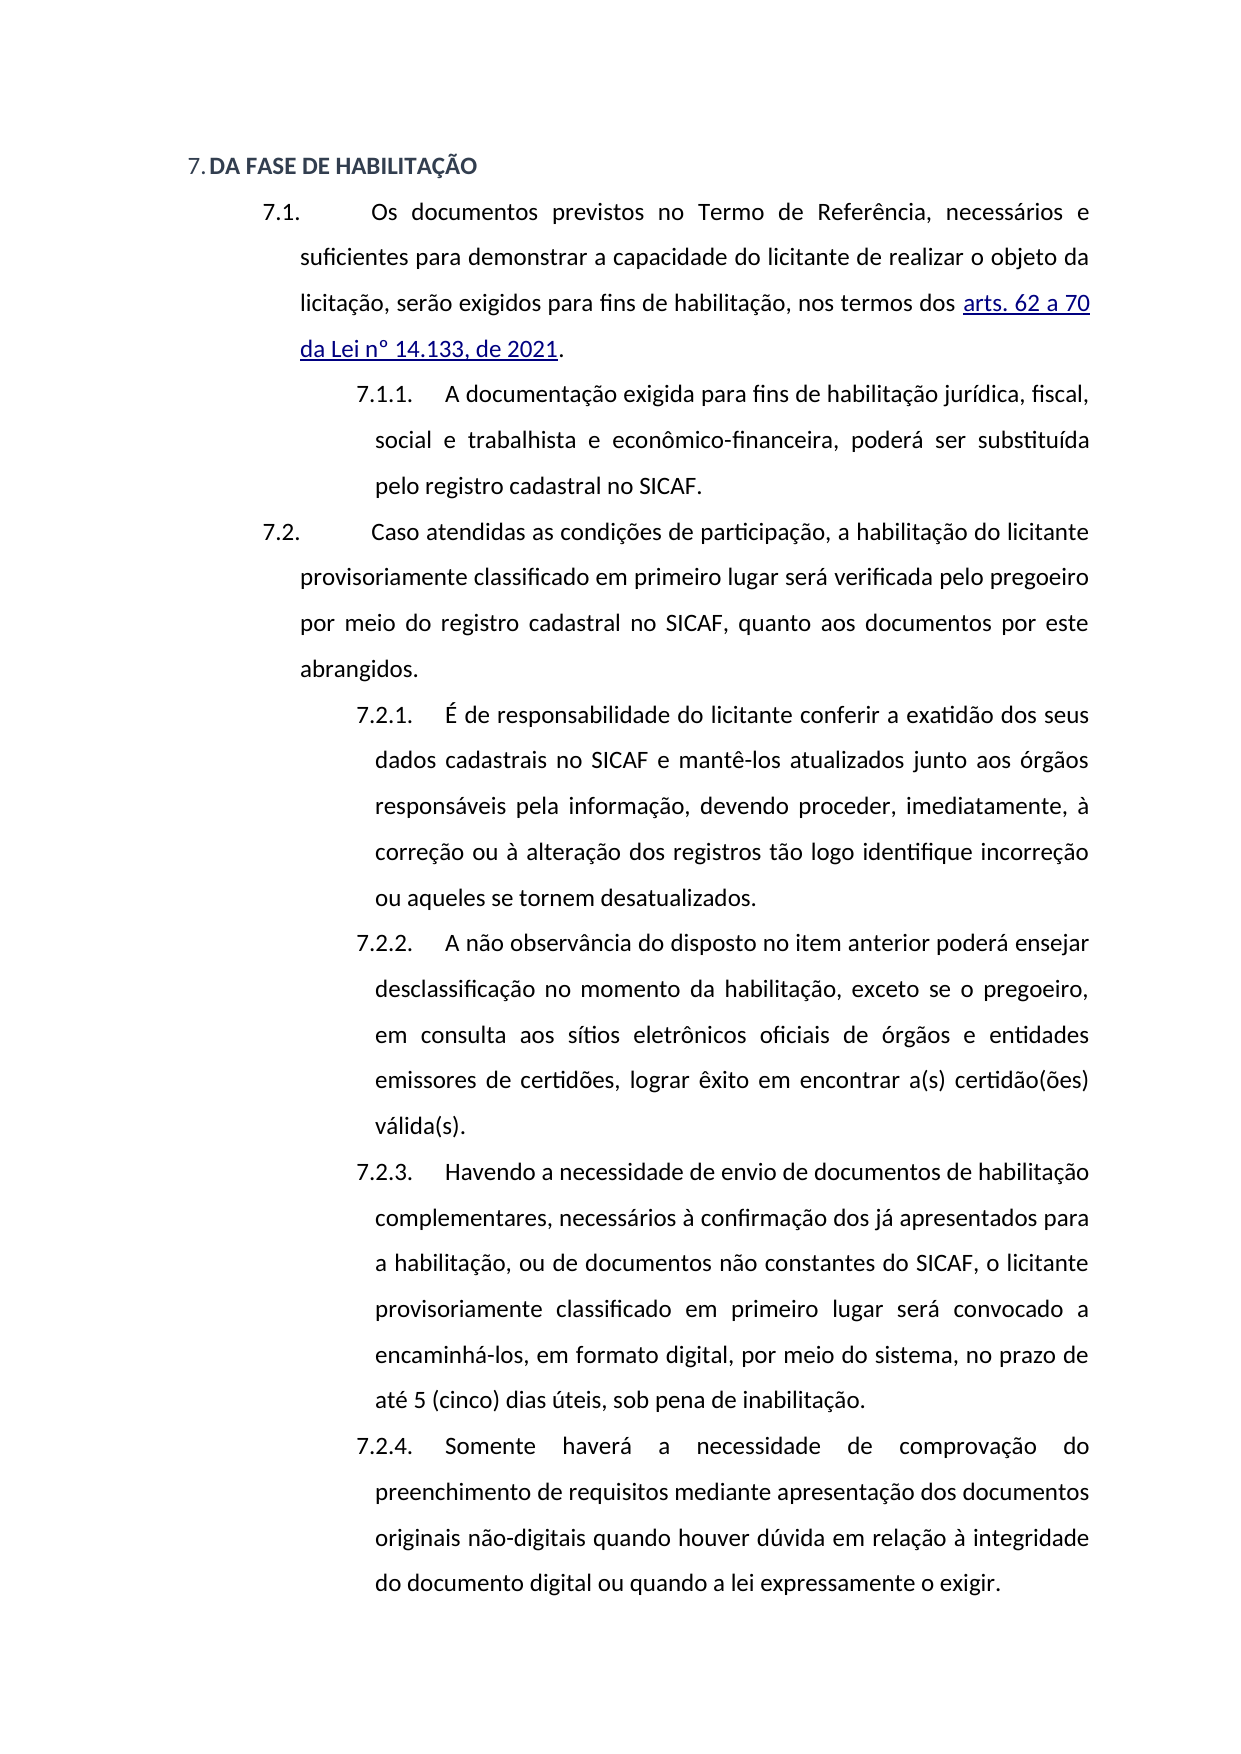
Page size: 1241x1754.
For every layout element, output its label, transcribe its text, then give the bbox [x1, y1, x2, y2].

list A não observância do disposto no item anterior poderá ensejar desclassificação no momento da habilitação, exceto se o pregoeiro, em consulta aos sítios eletrônicos oficiais de órgãos e entidades emissores de certidões, lograr êxito em encontrar a(s) certidão(ões) válida(s). [356, 927, 1090, 1141]
list Somente haverá a necessidade de comprovação do preenchimento de requisitos mediante apresentação dos documentos originais não-digitais quando houver dúvida em relação à integridade do documento digital ou quando a lei expressamente o exigir. [356, 1430, 1090, 1598]
list É de responsabilidade do licitante conferir a exatidão dos seus dados cadastrais no SICAF e mantê-los atualizados junto aos órgãos responsáveis pela informação, devendo proceder, imediatamente, à correção ou à alteração dos registros tão logo identifique incorreção ou aqueles se tornem desatualizados. [356, 699, 1090, 912]
list A documentação exigida para fins de habilitação jurídica, fiscal, social e trabalhista e econômico-ﬁnanceira, poderá ser substituída pelo registro cadastral no SICAF. [356, 379, 1090, 501]
list Caso atendidas as condições de participação, a habilitação do licitante provisoriamente classificado em primeiro lugar será verificada pelo pregoeiro por meio do registro cadastral no SICAF, quanto aos documentos por este abrangidos. [262, 516, 1090, 683]
list Os documentos previstos no Termo de Referência, necessários e suficientes para demonstrar a capacidade do licitante de realizar o objeto da licitação, serão exigidos para fins de habilitação, nos termos dos arts. 62 a 70 da Lei nº 14.133, de 2021. [262, 196, 1090, 363]
list Havendo a necessidade de envio de documentos de habilitação complementares, necessários à confirmação dos já apresentados para a habilitação, ou de documentos não constantes do SICAF, o licitante provisoriamente classificado em primeiro lugar será convocado a encaminhá-los, em formato digital, por meio do sistema, no prazo de até 5 (cinco) dias úteis, sob pena de inabilitação. [356, 1156, 1090, 1415]
list DA FASE DE HABILITAÇÃO [187, 150, 1090, 181]
